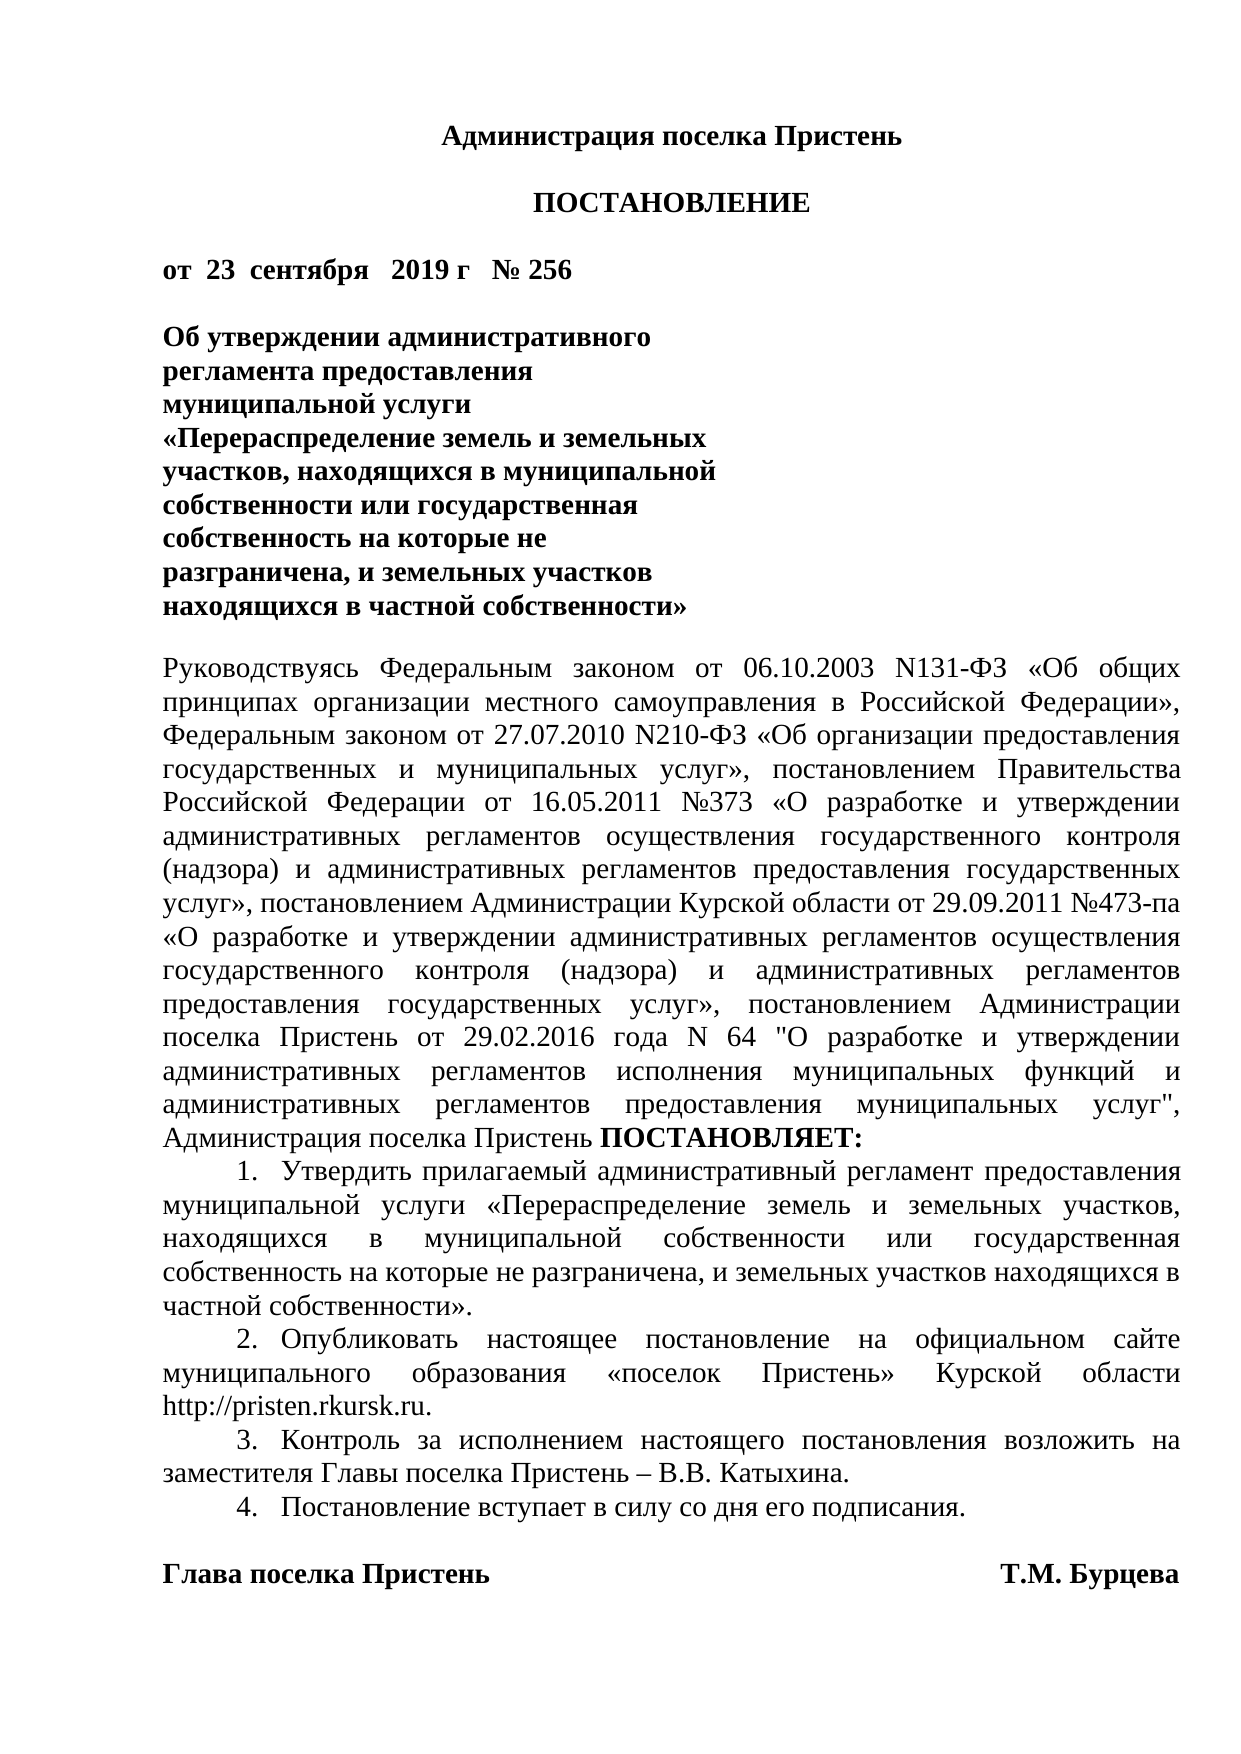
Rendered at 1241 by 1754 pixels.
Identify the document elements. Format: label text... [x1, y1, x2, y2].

list Опубликовать настоящее постановление на официальном сайте муниципального образования «поселок Пристень» Курской области http://pristen.rkursk.ru. [162, 1321, 1181, 1422]
text от 23 сентября 2019 г № 256 [162, 252, 1181, 286]
text Руководствуясь Федеральным законом от 06.10.2003 N131-ФЗ «Об общих принципах организации местного самоуправления в Российской Федерации», Федеральным законом от 27.07.2010 N210-ФЗ «Об организации предоставления государственных и муниципальных услуг», постановлением Правительства Российской Федерации от 16.05.2011 №373 «О разработке и утверждении административных регламентов осуществления государственного контроля (надзора) и административных регламентов предоставления государственных услуг», постановлением Администрации Курской области от 29.09.2011 №473-па «О разработке и утверждении административных регламентов осуществления государственного контроля (надзора) и административных регламентов предоставления государственных услуг», постановлением Администрации поселка Пристень от 29.02.2016 года N 64 "О разработке и утверждении административных регламентов исполнения муниципальных функций и административных регламентов предоставления муниципальных услуг", Администрация поселка Пристень ПОСТАНОВЛЯЕТ: [162, 650, 1181, 1153]
list Утвердить прилагаемый административный регламент предоставления муниципальной услуги «Перераспределение земель и земельных участков, находящихся в муниципальной собственности или государственная собственность на которые не разграничена, и земельных участков находящихся в частной собственности». [162, 1153, 1181, 1321]
text ПОСТАНОВЛЕНИЕ [162, 185, 1181, 219]
text Администрация поселка Пристень [162, 118, 1181, 152]
list Постановление вступает в силу со дня его подписания. [162, 1489, 1181, 1522]
list Контроль за исполнением настоящего постановления возложить на заместителя Главы поселка Пристень – В.В. Катыхина. [162, 1422, 1181, 1489]
text Об утверждении административного регламента предоставления муниципальной услуги «Перераспределение земель и земельных участков, находящихся в муниципальной собственности или государственная собственность на которые не разграничена, и земельных участков находящихся в частной собственности» [162, 319, 738, 621]
text Глава поселка Пристень Т.М. Бурцева [162, 1556, 1181, 1589]
